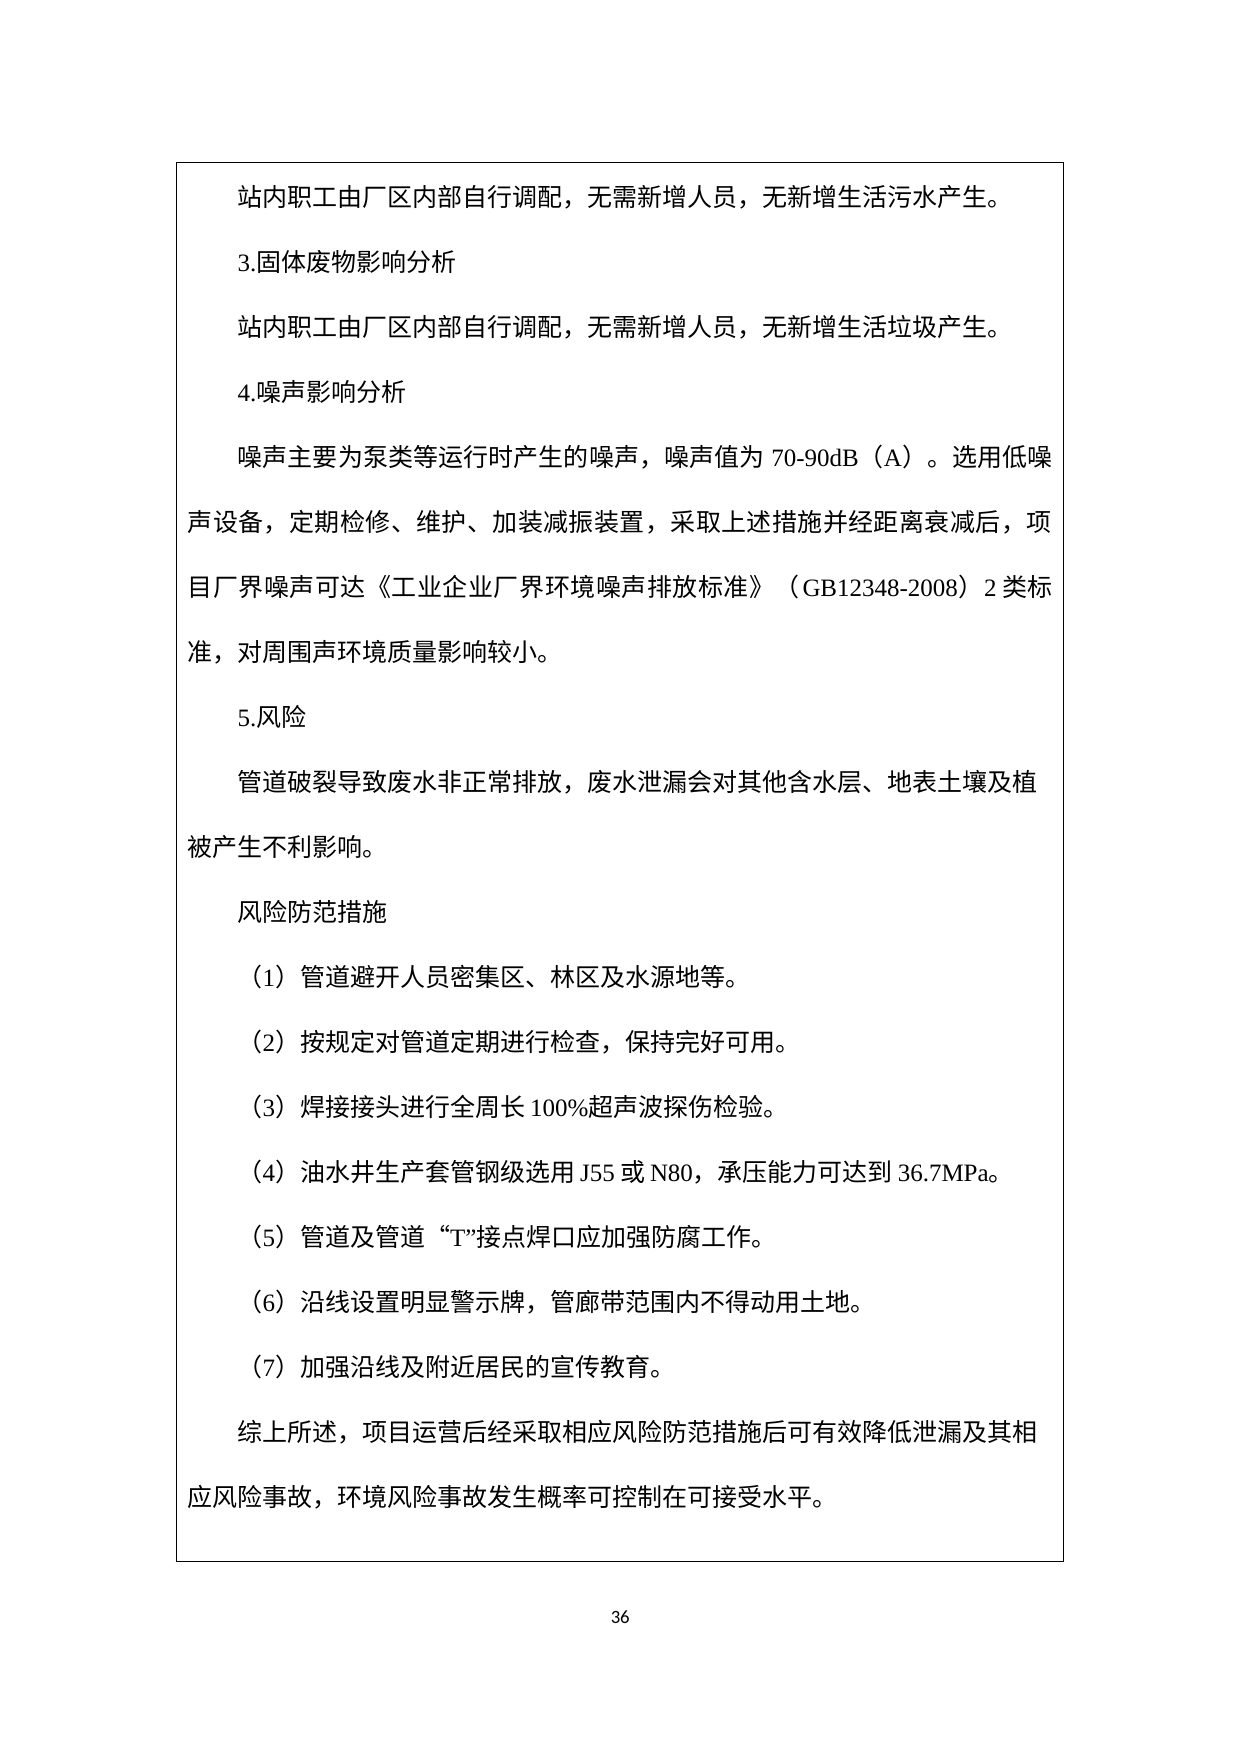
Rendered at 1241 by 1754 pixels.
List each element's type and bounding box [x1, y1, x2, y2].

table_cell [177, 163, 1063, 1561]
